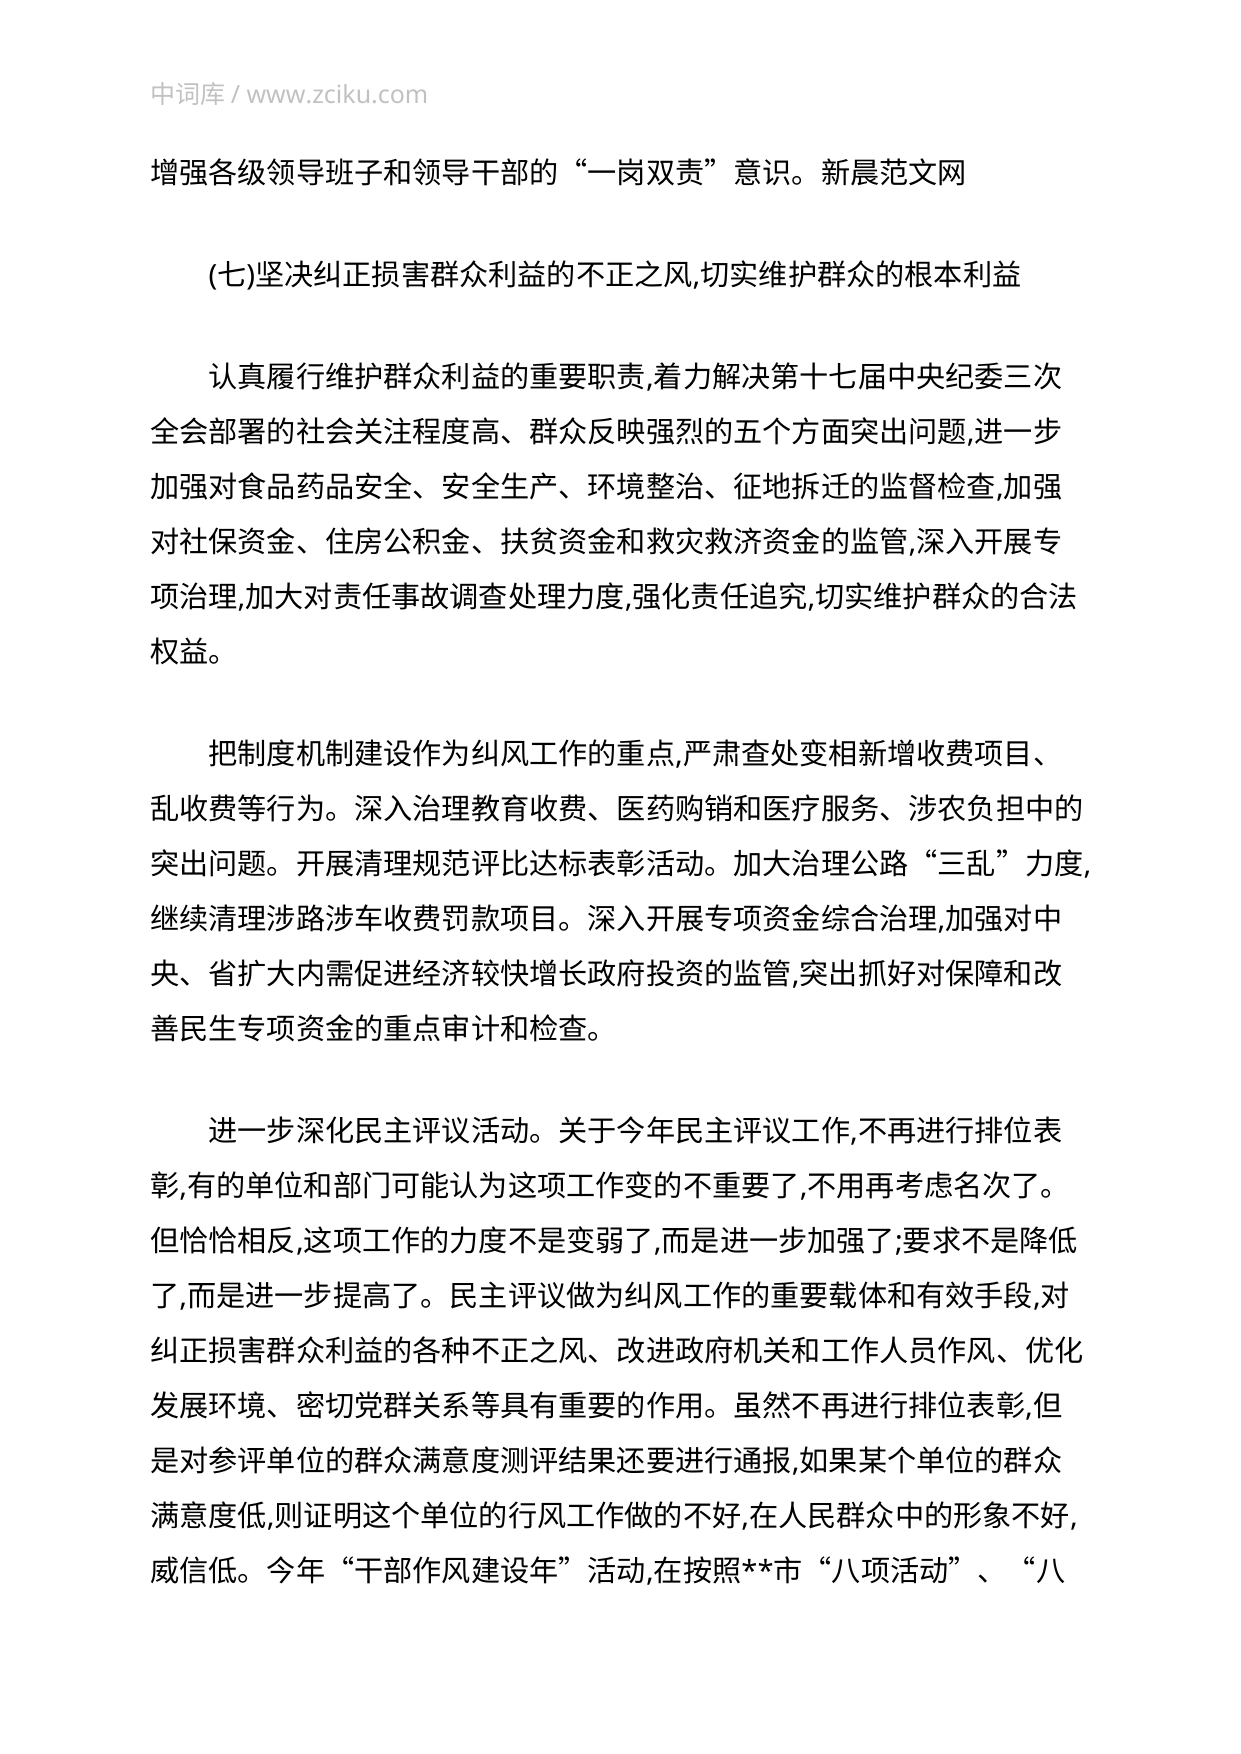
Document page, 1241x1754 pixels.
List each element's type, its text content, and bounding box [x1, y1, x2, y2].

text (七)坚决纠正损害群众利益的不正之风,切实维护群众的根本利益 [150, 252, 1090, 294]
text 把制度机制建设作为纠风工作的重点,严肃查处变相新增收费项目、乱收费等行为。深入治理教育收费、医药购销和医疗服务、涉农负担中的突出问题。开展清理规范评比达标表彰活动。加大治理公路“三乱”力度,继续清理涉路涉车收费罚款项目。深入开展专项资金综合治理,加强对中央、省扩大内需促进经济较快增长政府投资的监管,突出抓好对保障和改善民生专项资金的重点审计和检查。 [150, 731, 1090, 1048]
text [150, 150, 1090, 192]
text 认真履行维护群众利益的重要职责,着力解决第十七届中央纪委三次全会部署的社会关注程度高、群众反映强烈的五个方面突出问题,进一步加强对食品药品安全、安全生产、环境整治、征地拆迁的监督检查,加强对社保资金、住房公积金、扶贫资金和救灾救济资金的监管,深入开展专项治理,加大对责任事故调查处理力度,强化责任追究,切实维护群众的合法权益。 [150, 354, 1090, 671]
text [150, 1107, 1090, 1589]
